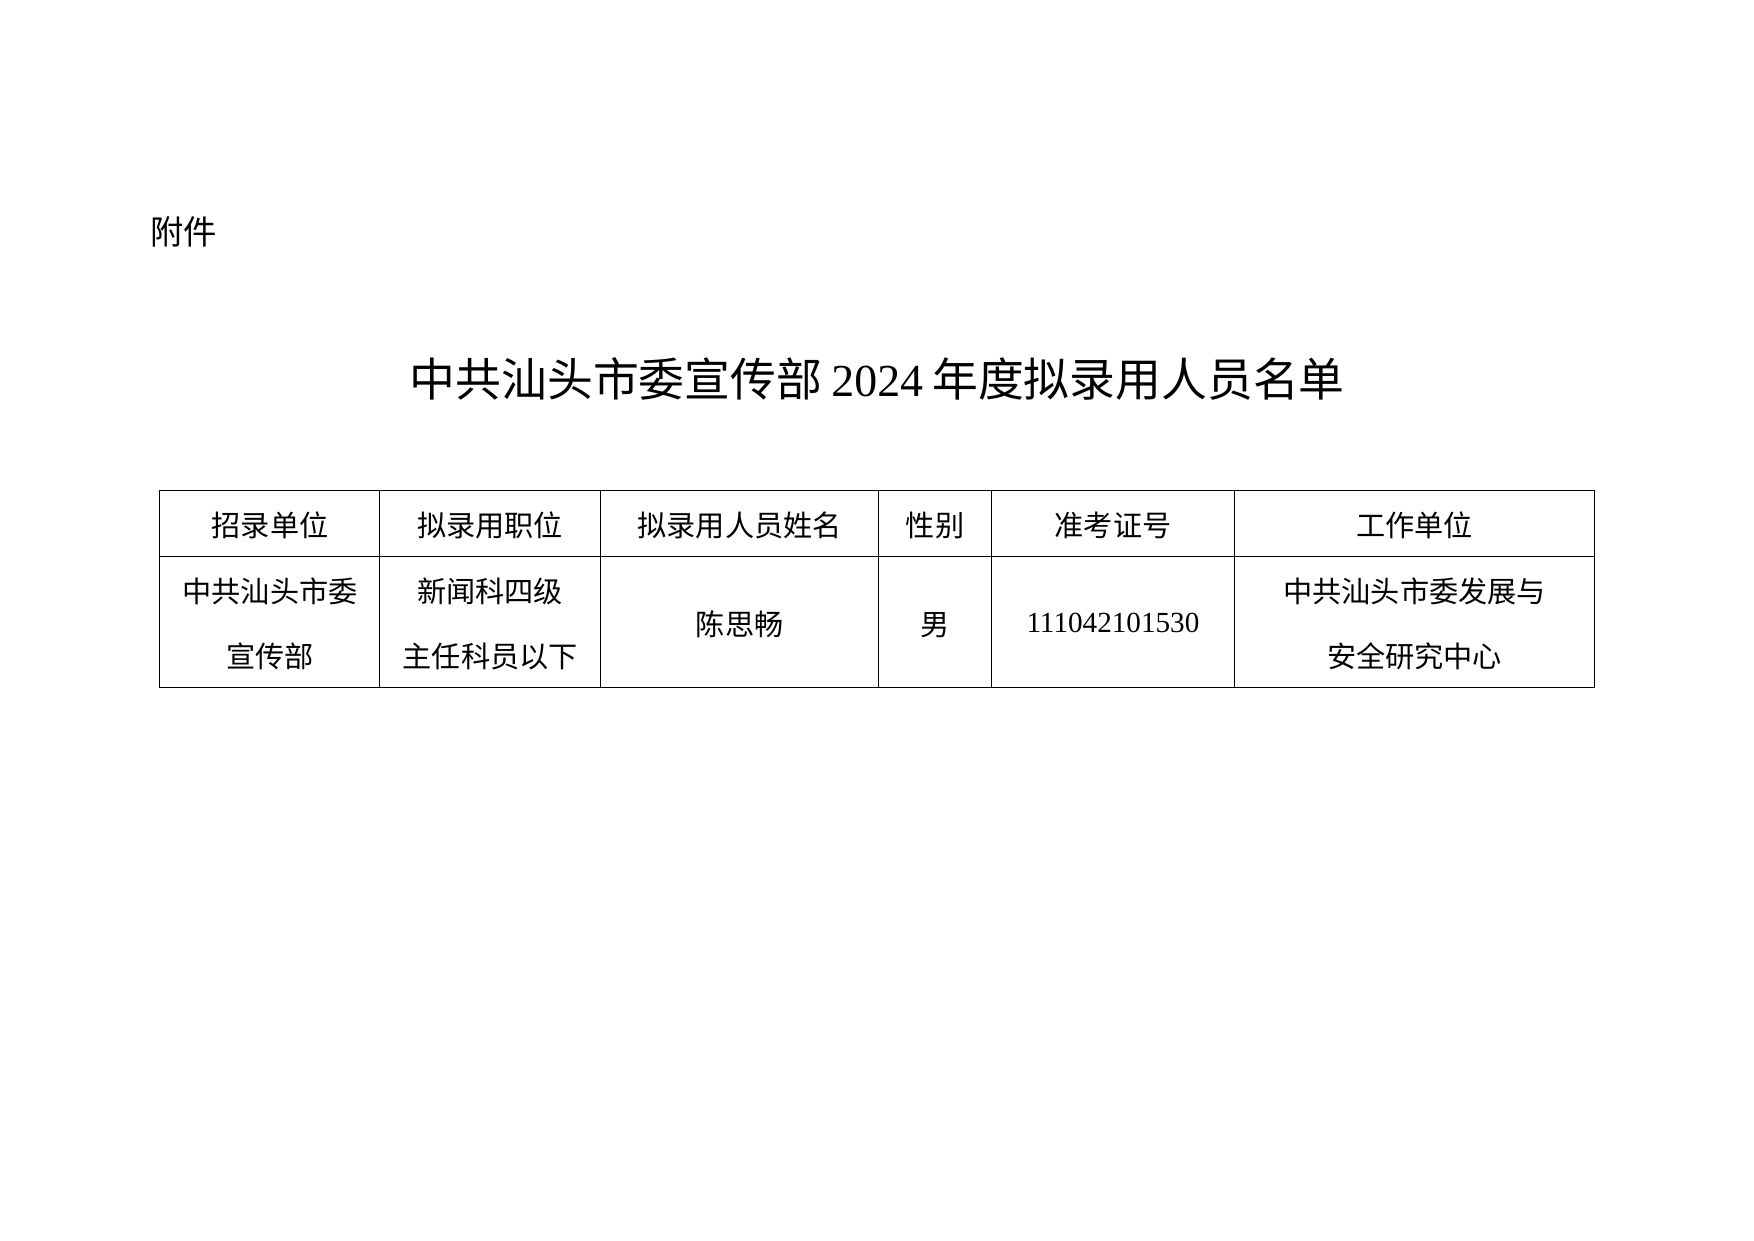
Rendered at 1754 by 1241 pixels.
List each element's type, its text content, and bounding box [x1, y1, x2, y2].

table_cell 新闻科四级 主任科员以下 [380, 557, 600, 687]
table_header 性别 [879, 491, 991, 556]
table_cell 中共汕头市委发展与 安全研究中心 [1235, 557, 1594, 687]
table_header 招录单位 [160, 491, 379, 556]
table_header 准考证号 [992, 491, 1234, 556]
table_cell 中共汕头市委宣传部 [160, 557, 379, 687]
table_cell 陈思畅 [601, 557, 878, 687]
table_header 拟录用职位 [380, 491, 600, 556]
table_cell 111042101530 [992, 557, 1234, 687]
text 附件 [150, 198, 1604, 263]
table_header 拟录用人员姓名 [601, 491, 878, 556]
text 中共汕头市委宣传部2024年度拟录用人员名单 [150, 328, 1604, 425]
table_header 工作单位 [1235, 491, 1594, 556]
table_cell 男 [879, 557, 991, 687]
